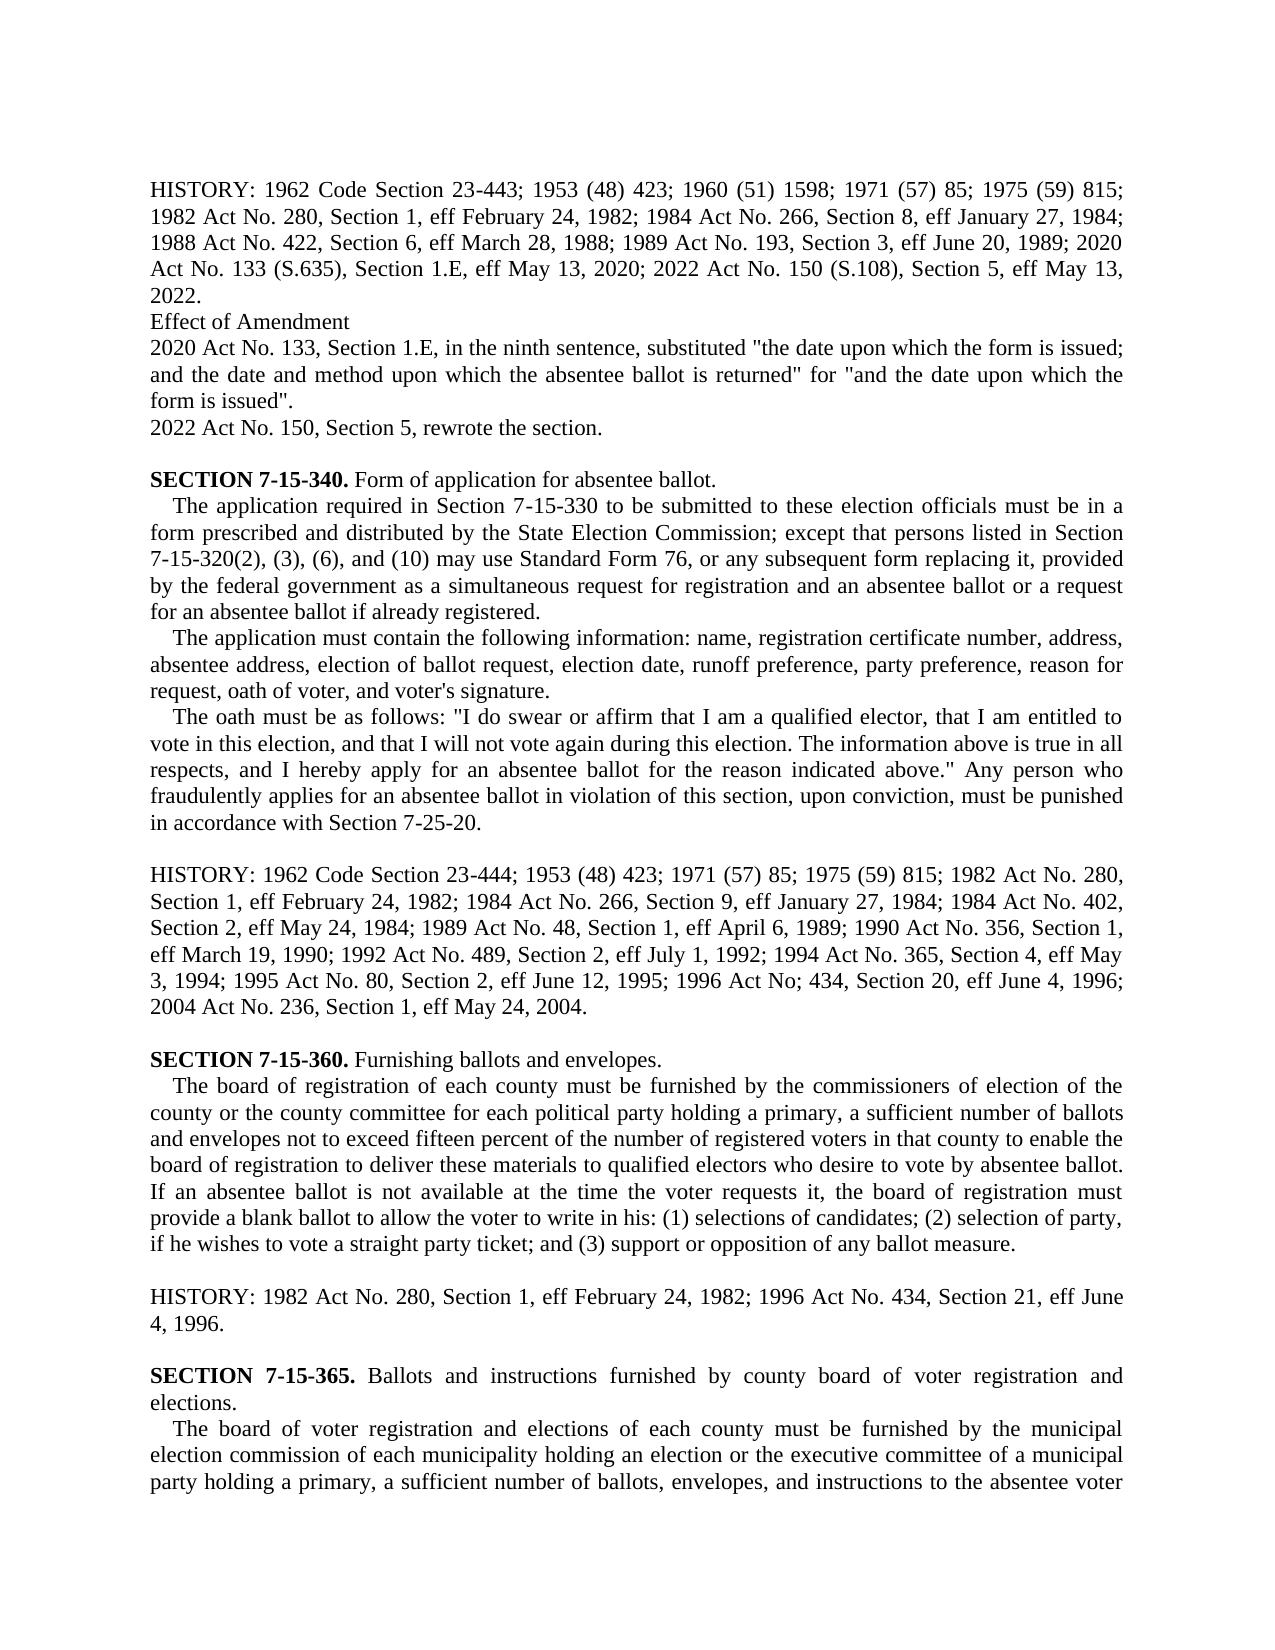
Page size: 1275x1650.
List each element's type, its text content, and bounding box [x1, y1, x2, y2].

text SECTION 7-15-360. Furnishing ballots and envelopes. [150, 1046, 1125, 1072]
text 2022 Act No. 150, Section 5, rewrote the section. [150, 413, 1125, 440]
text HISTORY: 1982 Act No. 280, Section 1, eff February 24, 1982; 1996 Act No. 434, Section 21, eff June 4, 1996. [150, 1283, 1125, 1336]
text The application must contain the following information: name, registration certificate number, address, absentee address, election of ballot request, election date, runoff preference, party preference, reason for request, oath of voter, and voter's signature. [150, 624, 1125, 703]
text HISTORY: 1962 Code Section 23-444; 1953 (48) 423; 1971 (57) 85; 1975 (59) 815; 1982 Act No. 280, Section 1, eff February 24, 1982; 1984 Act No. 266, Section 9, eff January 27, 1984; 1984 Act No. 402, Section 2, eff May 24, 1984; 1989 Act No. 48, Section 1, eff April 6, 1989; 1990 Act No. 356, Section 1, eff March 19, 1990; 1992 Act No. 489, Section 2, eff July 1, 1992; 1994 Act No. 365, Section 4, eff May 3, 1994; 1995 Act No. 80, Section 2, eff June 12, 1995; 1996 Act No; 434, Section 20, eff June 4, 1996; 2004 Act No. 236, Section 1, eff May 24, 2004. [150, 862, 1125, 1020]
text SECTION 7-15-365. Ballots and instructions furnished by county board of voter registration and elections. [150, 1362, 1125, 1415]
text 2020 Act No. 133, Section 1.E, in the ninth sentence, substituted "the date upon which the form is issued; and the date and method upon which the absentee ballot is returned" for "and the date upon which the form is issued". [150, 334, 1125, 413]
text The oath must be as follows: "I do swear or affirm that I am a qualified elector, that I am entitled to vote in this election, and that I will not vote again during this election. The information above is true in all respects, and I hereby apply for an absentee ballot for the reason indicated above." Any person who fraudulently applies for an absentee ballot in violation of this section, upon conviction, must be punished in accordance with Section 7-25-20. [150, 703, 1125, 835]
text The application required in Section 7-15-330 to be submitted to these election officials must be in a form prescribed and distributed by the State Election Commission; except that persons listed in Section 7-15-320(2), (3), (6), and (10) may use Standard Form 76, or any subsequent form replacing it, provided by the federal government as a simultaneous request for registration and an absentee ballot or a request for an absentee ballot if already registered. [150, 493, 1125, 624]
text Effect of Amendment [150, 308, 1125, 334]
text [150, 1415, 1125, 1494]
text The board of registration of each county must be furnished by the commissioners of election of the county or the county committee for each political party holding a primary, a sufficient number of ballots and envelopes not to exceed fifteen percent of the number of registered voters in that county to enable the board of registration to deliver these materials to qualified electors who desire to vote by absentee ballot. If an absentee ballot is not available at the time the voter requests it, the board of registration must provide a blank ballot to allow the voter to write in his: (1) selections of candidates; (2) selection of party, if he wishes to vote a straight party ticket; and (3) support or opposition of any ballot measure. [150, 1072, 1125, 1257]
text SECTION 7-15-340. Form of application for absentee ballot. [150, 466, 1125, 493]
text HISTORY: 1962 Code Section 23-443; 1953 (48) 423; 1960 (51) 1598; 1971 (57) 85; 1975 (59) 815; 1982 Act No. 280, Section 1, eff February 24, 1982; 1984 Act No. 266, Section 8, eff January 27, 1984; 1988 Act No. 422, Section 6, eff March 28, 1988; 1989 Act No. 193, Section 3, eff June 20, 1989; 2020 Act No. 133 (S.635), Section 1.E, eff May 13, 2020; 2022 Act No. 150 (S.108), Section 5, eff May 13, 2022. [150, 176, 1125, 308]
